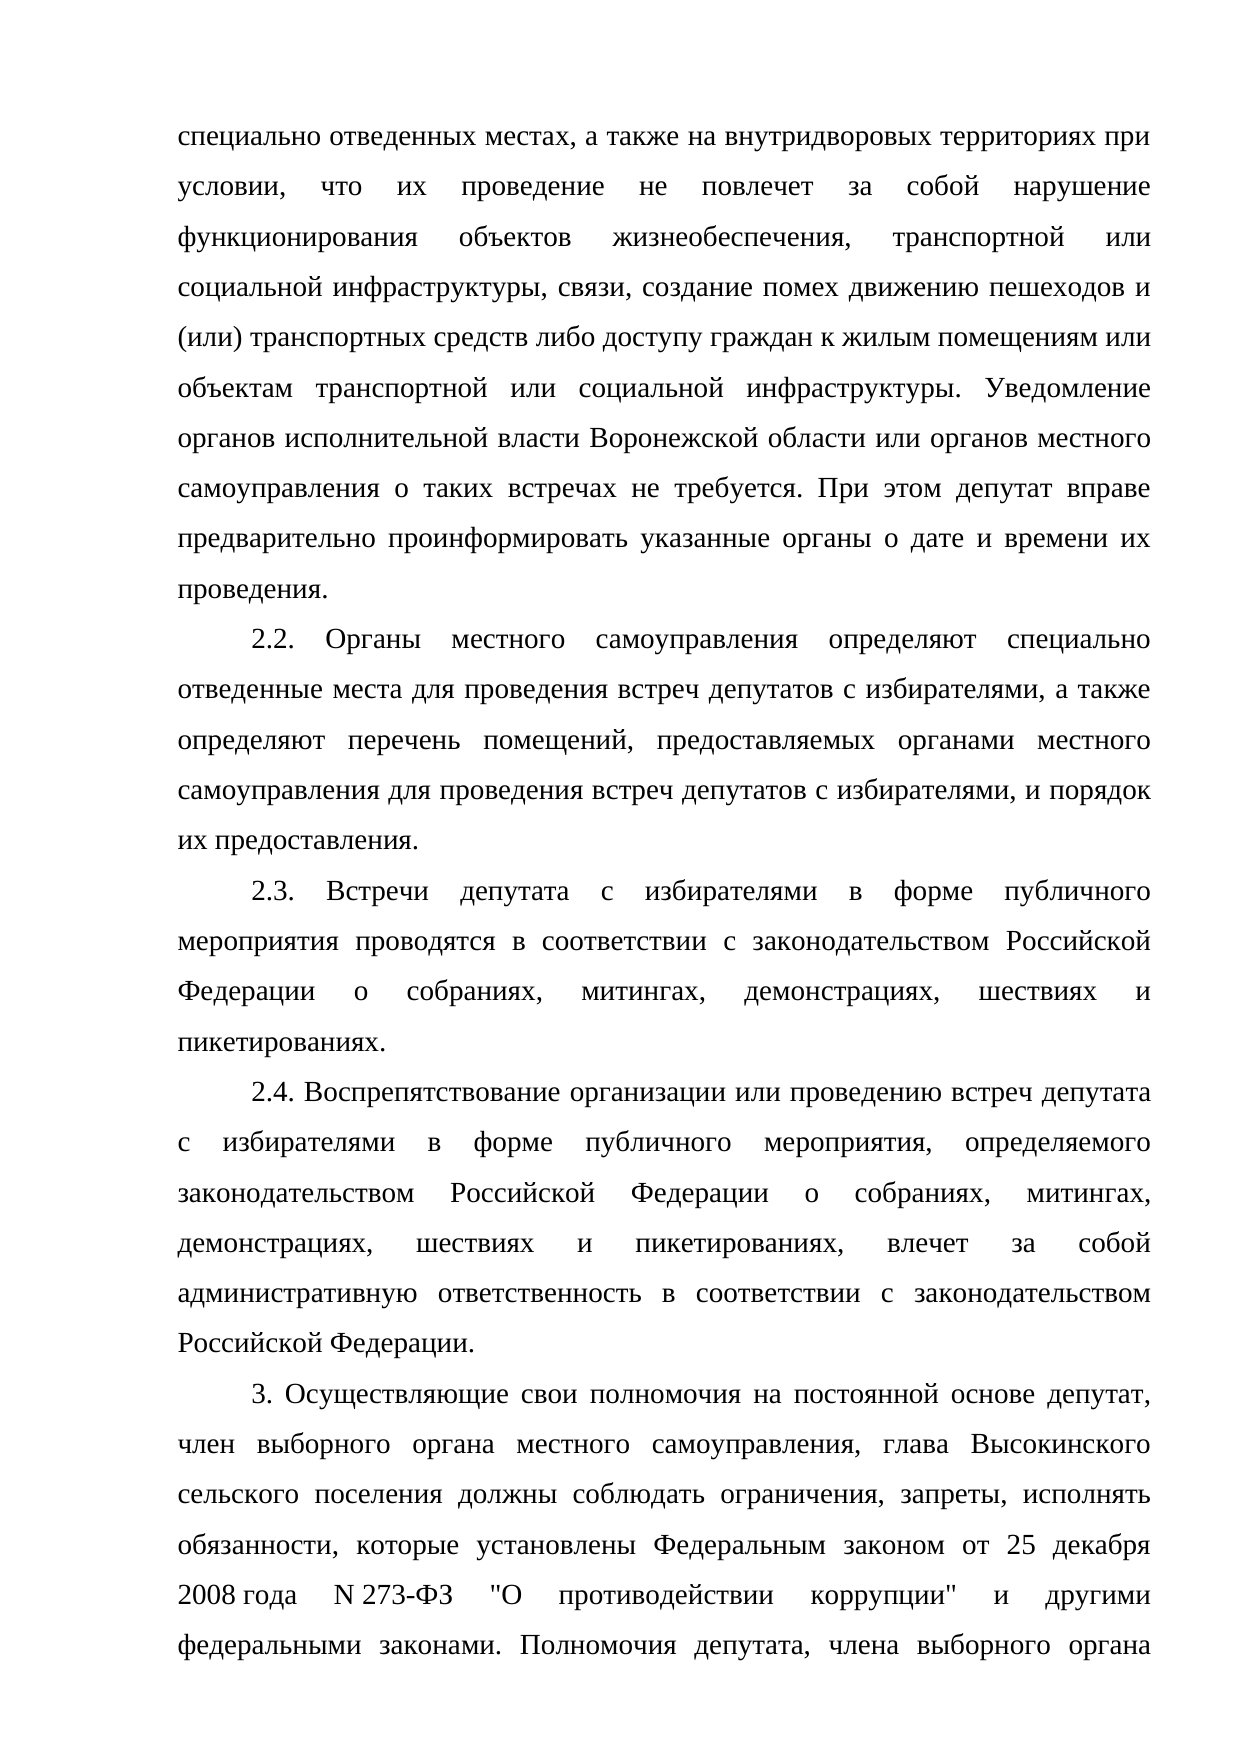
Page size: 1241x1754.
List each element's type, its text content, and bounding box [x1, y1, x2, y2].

text 2.2. Органы местного самоуправления определяют специально отведенные места для проведения встреч депутатов с избирателями, а также определяют перечень помещений, предоставляемых органами местного самоуправления для проведения встреч депутатов с избирателями, и порядок их предоставления. [177, 621, 1152, 856]
text 2.3. Встречи депутата с избирателями в форме публичного мероприятия проводятся в соответствии с законодательством Российской Федерации о собраниях, митингах, демонстрациях, шествиях и пикетированиях. [177, 873, 1152, 1057]
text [177, 118, 1152, 604]
text 2.4. Воспрепятствование организации или проведению встреч депутата с избирателями в форме публичного мероприятия, определяемого законодательством Российской Федерации о собраниях, митингах, демонстрациях, шествиях и пикетированиях, влечет за собой административную ответственность в соответствии с законодательством Российской Федерации. [177, 1074, 1152, 1359]
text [177, 1376, 1152, 1661]
